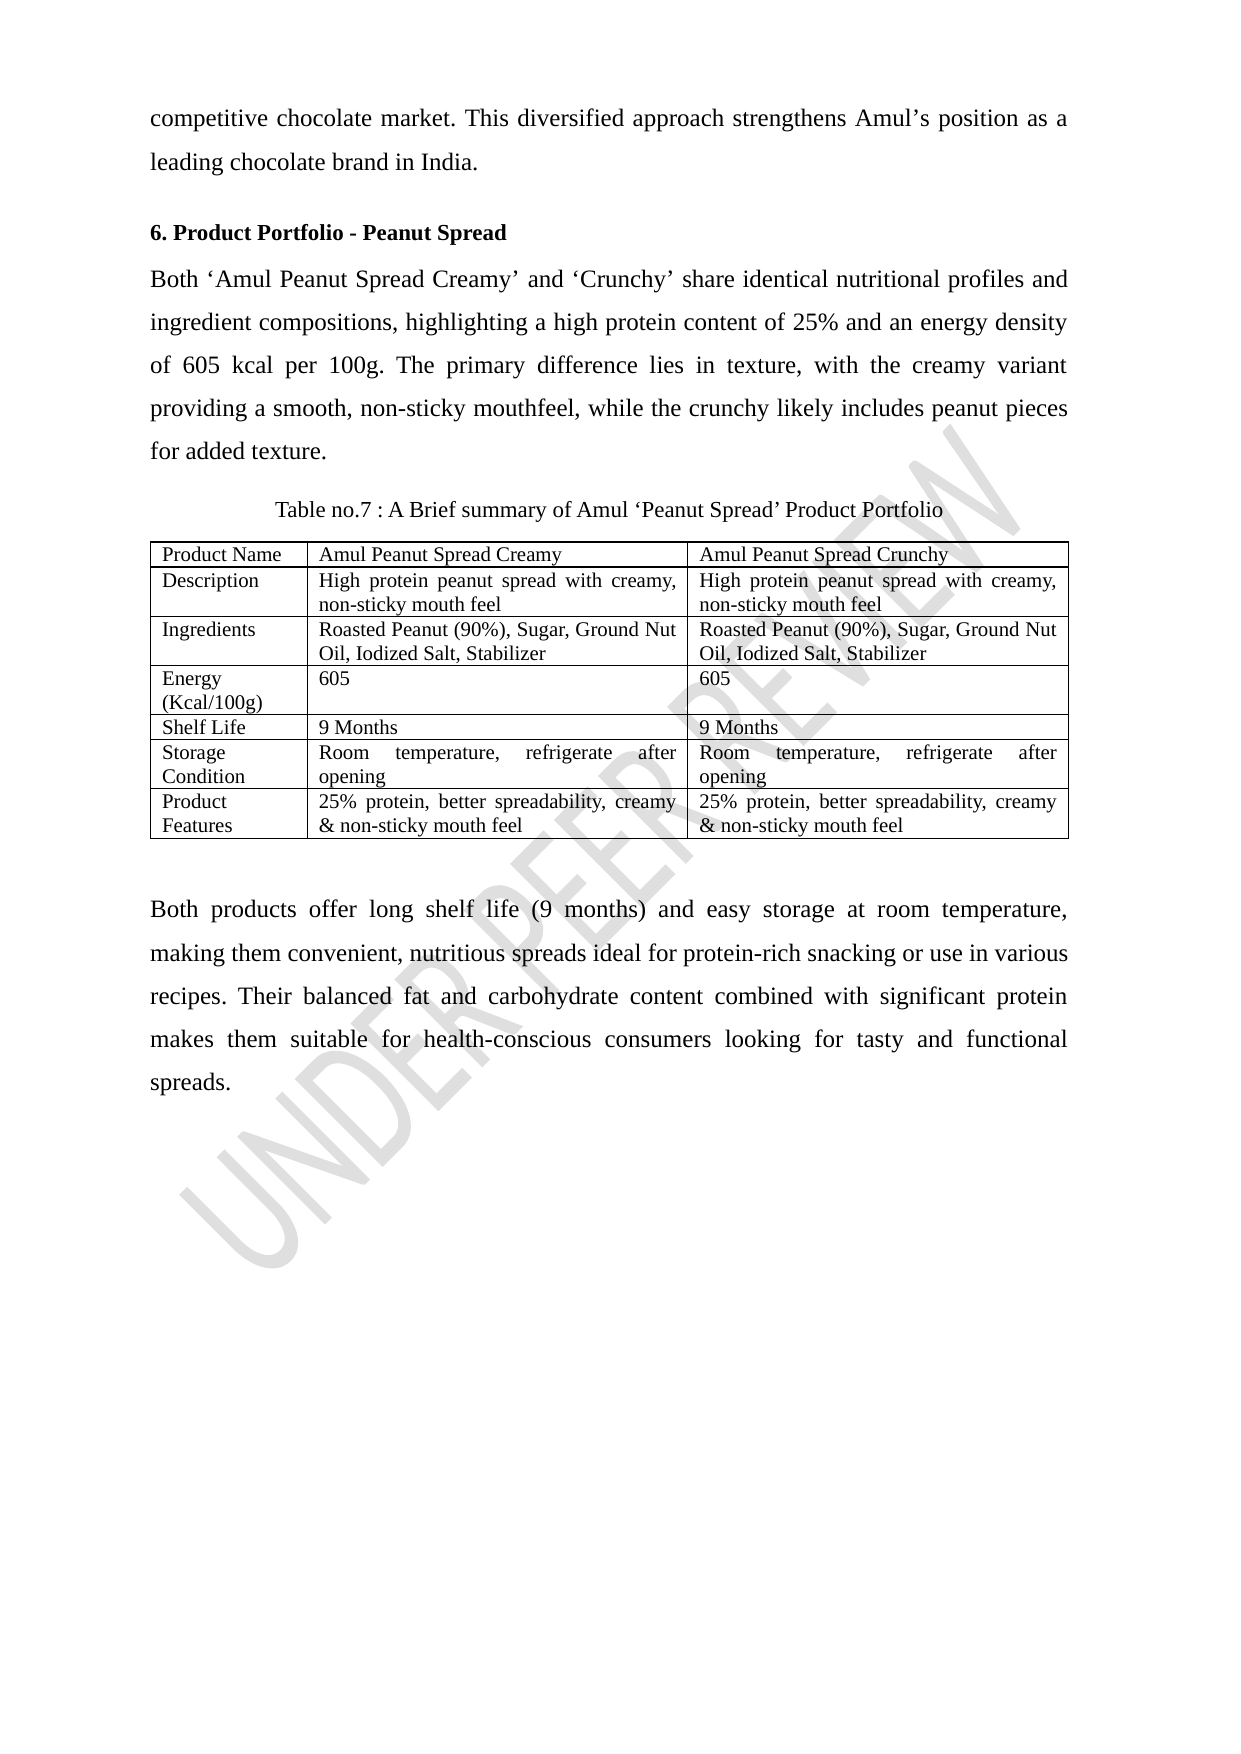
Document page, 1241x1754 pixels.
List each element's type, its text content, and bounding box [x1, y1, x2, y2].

table_cell High protein peanut spread with creamy, non-sticky mouth feel [688, 568, 1068, 616]
table_cell Room temperature, refrigerate after opening [308, 740, 687, 788]
table_cell Product Features [151, 789, 307, 837]
table_cell Roasted Peanut (90%), Sugar, Ground Nut Oil, Iodized Salt, Stabilizer [308, 617, 687, 665]
table_cell High protein peanut spread with creamy, non-sticky mouth feel [308, 568, 687, 616]
text Table no.7 : A Brief summary of Amul ‘Peanut Spread’ Product Portfolio [150, 496, 1069, 523]
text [150, 103, 1069, 175]
table_cell Shelf Life [151, 715, 307, 739]
table_cell Energy (Kcal/100g) [151, 666, 307, 714]
text 6. Product Portfolio - Peanut Spread [150, 219, 1069, 245]
table_cell Roasted Peanut (90%), Sugar, Ground Nut Oil, Iodized Salt, Stabilizer [688, 617, 1068, 665]
table_header Amul Peanut Spread Crunchy [688, 543, 1068, 566]
table_header Amul Peanut Spread Creamy [308, 543, 687, 566]
table_cell Ingredients [151, 617, 307, 665]
table_cell Room temperature, refrigerate after opening [688, 740, 1068, 788]
table_cell 605 [688, 666, 1068, 714]
table_cell 605 [308, 666, 687, 714]
table_cell 25% protein, better spreadability, creamy & non-sticky mouth feel [688, 789, 1068, 837]
text Both products offer long shelf life (9 months) and easy storage at room temperature, making them convenient, nutritious spreads ideal for protein-rich snacking or use in various recipes. Their balanced fat and carbohydrate content combined with significant protein makes them suitable for health-conscious consumers looking for tasty and functional spreads. [150, 894, 1069, 1096]
text Both ‘Amul Peanut Spread Creamy’ and ‘Crunchy’ share identical nutritional profiles and ingredient compositions, highlighting a high protein content of 25% and an energy density of 605 kcal per 100g. The primary difference lies in texture, with the creamy variant providing a smooth, non-sticky mouthfeel, while the crunchy likely includes peanut pieces for added texture. [150, 264, 1069, 465]
table_cell 25% protein, better spreadability, creamy & non-sticky mouth feel [308, 789, 687, 837]
table_cell Storage Condition [151, 740, 307, 788]
table_cell 9 Months [308, 715, 687, 739]
table_header Product Name [151, 543, 307, 566]
table_cell Description [151, 568, 307, 616]
table_cell 9 Months [688, 715, 1068, 739]
